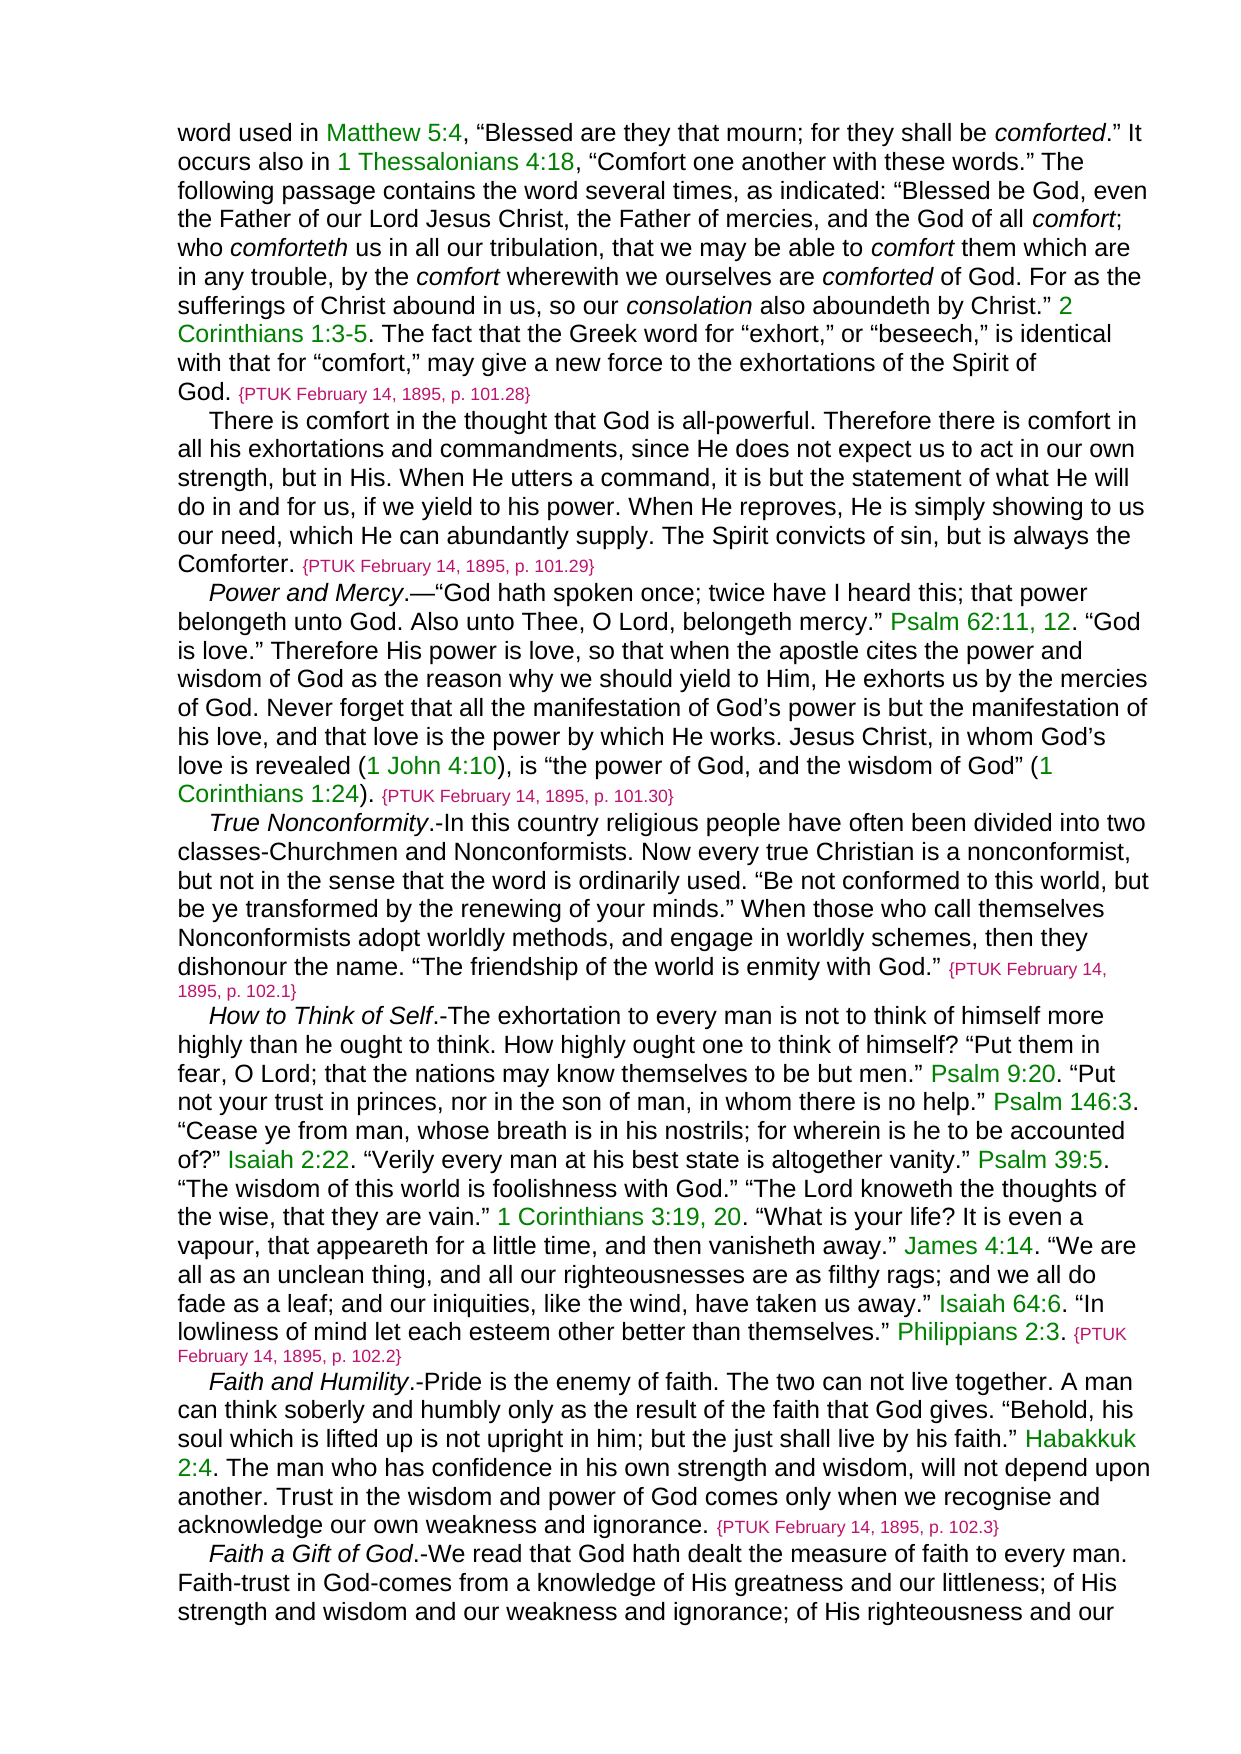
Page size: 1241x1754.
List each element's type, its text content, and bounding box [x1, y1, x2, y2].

text Power and Mercy.—“God hath spoken once; twice have I heard this; that power belongeth unto God. Also unto Thee, O Lord, belongeth mercy.” Psalm 62:11, 12. “God is love.” Therefore His power is love, so that when the apostle cites the power and wisdom of God as the reason why we should yield to Him, He exhorts us by the mercies of God. Never forget that all the manifestation of God’s power is but the manifestation of his love, and that love is the power by which He works. Jesus Christ, in whom God’s love is revealed (1 John 4:10), is “the power of God, and the wisdom of God” (1 Corinthians 1:24). {PTUK February 14, 1895, p. 101.30} [177, 578, 1152, 808]
text How to Think of Self.-The exhortation to every man is not to think of himself more highly than he ought to think. How highly ought one to think of himself? “Put them in fear, O Lord; that the nations may know themselves to be but men.” Psalm 9:20. “Put not your trust in princes, nor in the son of man, in whom there is no help.” Psalm 146:3. “Cease ye from man, whose breath is in his nostrils; for wherein is he to be accounted of?” Isaiah 2:22. “Verily every man at his best state is altogether vanity.” Psalm 39:5. “The wisdom of this world is foolishness with God.” “The Lord knoweth the thoughts of the wise, that they are vain.” 1 Corinthians 3:19, 20. “What is your life? It is even a vapour, that appeareth for a little time, and then vanisheth away.” James 4:14. “We are all as an unclean thing, and all our righteousnesses are as filthy rags; and we all do fade as a leaf; and our iniquities, like the wind, have taken us away.” Isaiah 64:6. “In lowliness of mind let each esteem other better than themselves.” Philippians 2:3. {PTUK February 14, 1895, p. 102.2} [177, 1001, 1152, 1366]
text Faith and Humility.-Pride is the enemy of faith. The two can not live together. A man can think soberly and humbly only as the result of the faith that God gives. “Behold, his soul which is lifted up is not upright in him; but the just shall live by his faith.” Habakkuk 2:4. The man who has confidence in his own strength and wisdom, will not depend upon another. Trust in the wisdom and power of God comes only when we recognise and acknowledge our own weakness and ignorance. {PTUK February 14, 1895, p. 102.3} [177, 1366, 1152, 1539]
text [177, 1539, 1152, 1625]
text There is comfort in the thought that God is all-powerful. Therefore there is comfort in all his exhortations and commandments, since He does not expect us to act in our own strength, but in His. When He utters a command, it is but the statement of what He will do in and for us, if we yield to his power. When He reproves, He is simply showing to us our need, which He can abundantly supply. The Spirit convicts of sin, but is always the Comforter. {PTUK February 14, 1895, p. 101.29} [177, 406, 1152, 578]
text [177, 118, 1152, 406]
text True Nonconformity.-In this country religious people have often been divided into two classes-Churchmen and Nonconformists. Now every true Christian is a nonconformist, but not in the sense that the word is ordinarily used. “Be not conformed to this world, but be ye transformed by the renewing of your minds.” When those who call themselves Nonconformists adopt worldly methods, and engage in worldly schemes, then they dishonour the name. “The friendship of the world is enmity with God.” {PTUK February 14, 1895, p. 102.1} [177, 808, 1152, 1001]
